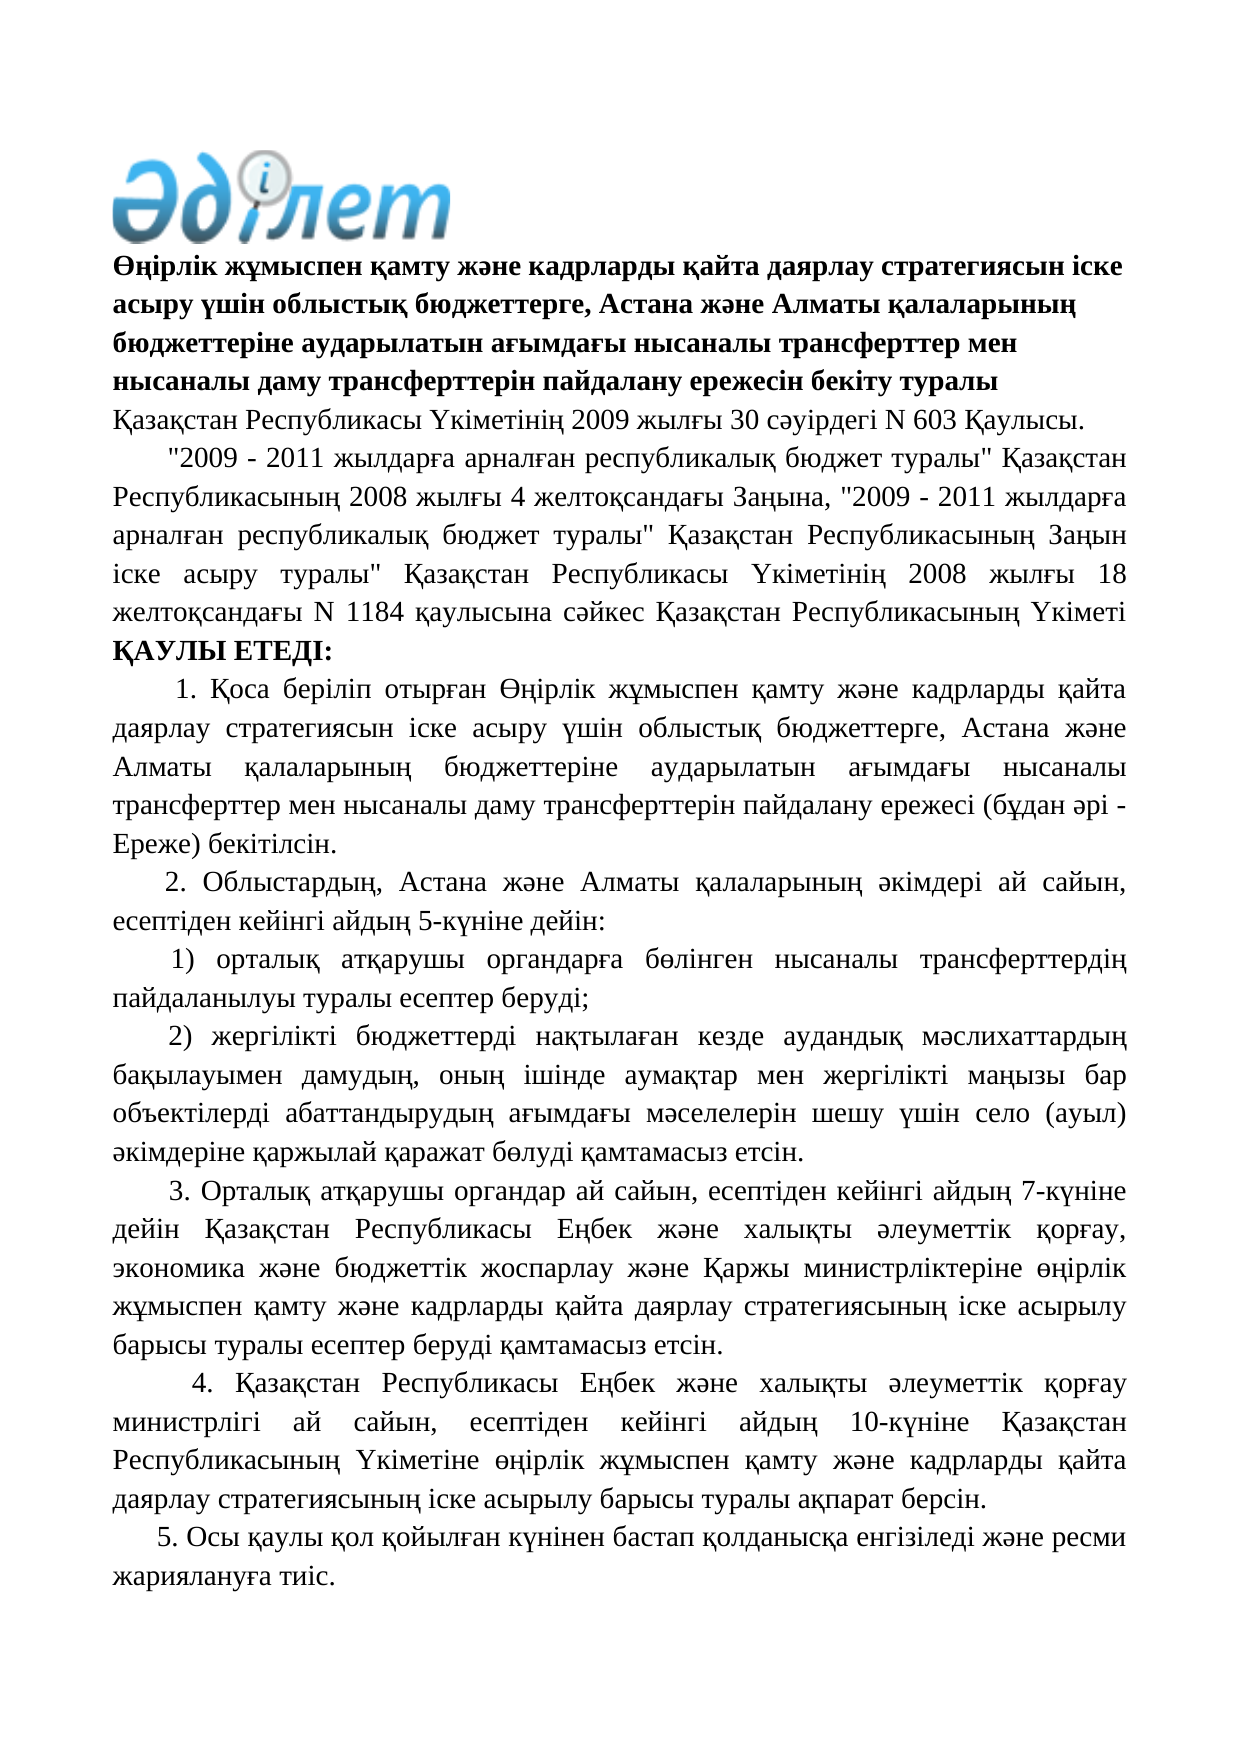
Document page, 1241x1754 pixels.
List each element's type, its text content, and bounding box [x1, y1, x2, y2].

text "2009 - 2011 жылдарға арналған республикалық бюджет туралы" Қазақстан Республикасының 2008 жылғы 4 желтоқсандағы Заңына, "2009 - 2011 жылдарға арналған республикалық бюджет туралы" Қазақстан Республикасының Заңын іске асыру туралы" Қазақстан Республикасы Үкіметінің 2008 жылғы 18 желтоқсандағы N 1184 қаулысына сәйкес Қазақстан Республикасының Үкіметі ҚАУЛЫ ЕТЕДІ: [112, 440, 1128, 667]
text 4. Қазақстан Республикасы Еңбек және халықты әлеуметтік қорғау министрлігі ай сайын, есептіден кейінгі айдың 10-күніне Қазақстан Республикасының Үкіметіне өңірлік жұмыспен қамту және кадрларды қайта даярлау стратегиясының іске асырылу барысы туралы ақпарат берсін. [112, 1365, 1128, 1514]
text 1. Қоса беріліп отырған Өңірлік жұмыспен қамту және кадрларды қайта даярлау стратегиясын іске асыру үшін облыстық бюджеттерге, Астана және Алматы қалаларының бюджеттеріне аударылатын ағымдағы нысаналы трансферттер мен нысаналы даму трансферттерін пайдалану ережесі (бұдан әрі - Ереже) бекітілсін. [112, 672, 1128, 859]
text Қазақстан Республикасы Үкіметінің 2009 жылғы 30 сәуірдегі N 603 Қаулысы. [112, 402, 1128, 435]
text 2. Облыстардың, Астана және Алматы қалаларының әкімдері ай сайын, есептіден кейінгі айдың 5-күніне дейін: [112, 864, 1128, 936]
text 5. Осы қаулы қол қойылған күнінен бастап қолданысқа енгізіледі және ресми жариялануға тиіс. [112, 1519, 1128, 1592]
text 3. Орталық атқарушы органдар ай сайын, есептіден кейінгі айдың 7-күніне дейін Қазақстан Республикасы Еңбек және халықты әлеуметтік қорғау, экономика және бюджеттік жоспарлау және Қаржы министрліктеріне өңірлік жұмыспен қамту және кадрларды қайта даярлау стратегиясының іске асырылу барысы туралы есептер беруді қамтамасыз етсін. [112, 1173, 1128, 1360]
picture [112, 150, 451, 244]
text 1) орталық атқарушы органдарға бөлінген нысаналы трансферттердің пайдаланылуы туралы есептер беруді; [112, 941, 1128, 1013]
text Өңірлік жұмыспен қамту және кадрларды қайта даярлау стратегиясын іске асыру үшін облыстық бюджеттерге, Астана және Алматы қалаларының бюджеттеріне аударылатын ағымдағы нысаналы трансферттер мен нысаналы даму трансферттерін пайдалану ережесін бекіту туралы [112, 248, 1128, 397]
text 2) жергілікті бюджеттерді нақтылаған кезде аудандық мәслихаттардың бақылауымен дамудың, оның ішінде аумақтар мен жергілікті маңызы бар объектілерді абаттандырудың ағымдағы мәселелерін шешу үшін село (ауыл) әкімдеріне қаржылай қаражат бөлуді қамтамасыз етсін. [112, 1018, 1128, 1168]
